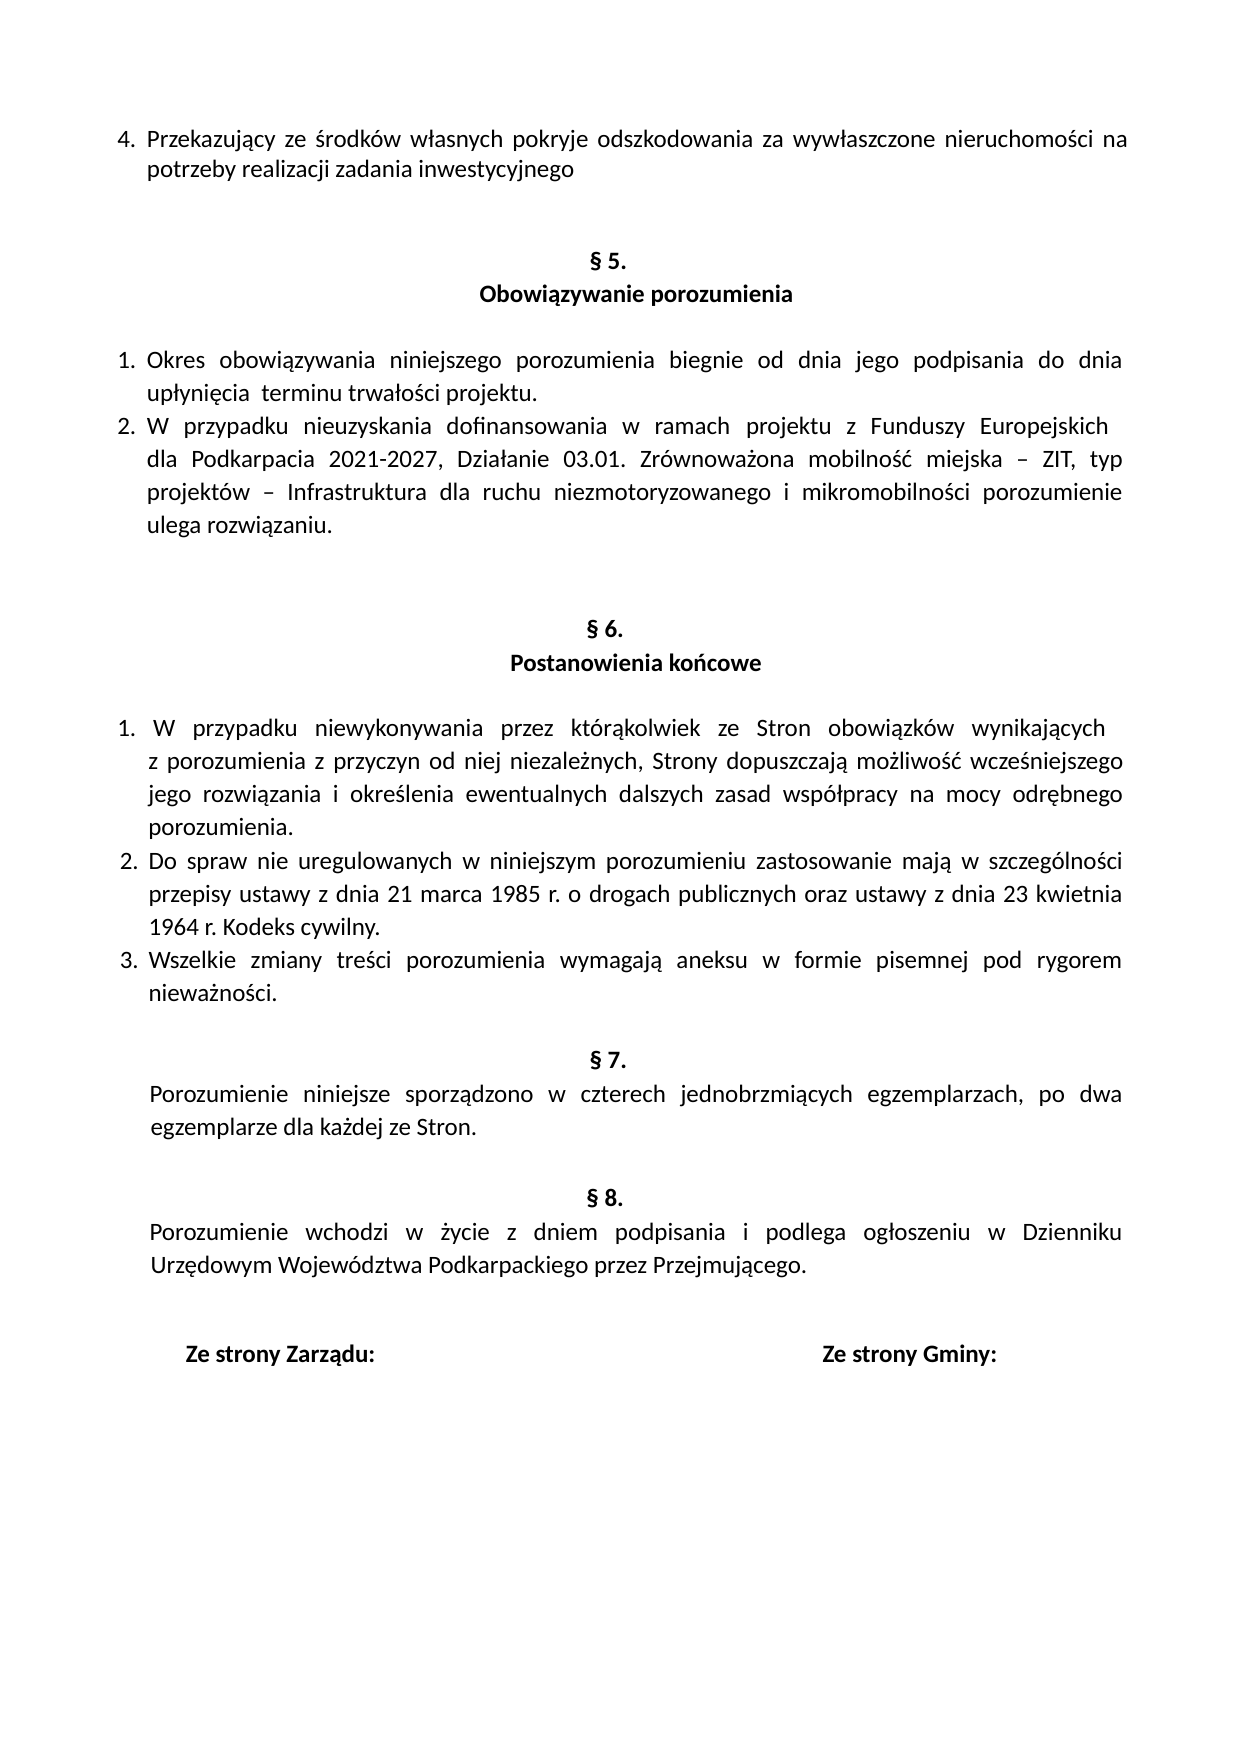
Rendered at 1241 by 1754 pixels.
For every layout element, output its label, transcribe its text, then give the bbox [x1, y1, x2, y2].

text 1. W przypadku niewykonywania przez którąkolwiek ze Stron obowiązków wynikających z porozumienia z przyczyn od niej niezależnych, Strony dopuszczają możliwość wcześniejszego jego rozwiązania i określenia ewentualnych dalszych zasad współpracy na mocy odrębnego porozumienia. [117, 713, 1124, 842]
text Porozumienie wchodzi w życie z dniem podpisania i podlega ogłoszeniu w Dzienniku Urzędowym Województwa Podkarpackiego przez Przejmującego. [149, 1216, 1124, 1280]
text § 5. [146, 245, 1070, 275]
text § 7. [146, 1044, 1070, 1075]
list W przypadku nieuzyskania dofinansowania w ramach projektu z Funduszy Europejskich dla Podkarpacia 2021-2027, Działanie 03.01. Zrównoważona mobilność miejska – ZIT, typ projektów – Infrastruktura dla ruchu niezmotoryzowanego i mikromobilności porozumienie ulega rozwiązaniu. [117, 411, 1124, 540]
text Ze strony Zarządu: Ze strony Gminy: [117, 1338, 1129, 1369]
subtitle Obowiązywanie porozumienia [146, 278, 1126, 309]
text § 8. [117, 1182, 1129, 1213]
list Do spraw nie uregulowanych w niniejszym porozumieniu zastosowanie mają w szczególności przepisy ustawy z dnia 21 marca 1985 r. o drogach publicznych oraz ustawy z dnia 23 kwietnia 1964 r. Kodeks cywilny. [119, 845, 1124, 941]
subtitle Postanowienia końcowe [146, 647, 1126, 677]
list Wszelkie zmiany treści porozumienia wymagają aneksu w formie pisemnej pod rygorem nieważności. [119, 944, 1124, 1007]
list Przekazujący ze środków własnych pokryje odszkodowania za wywłaszczone nieruchomości na potrzeby realizacji zadania inwestycyjnego [117, 123, 1129, 184]
list Okres obowiązywania niniejszego porozumienia biegnie od dnia jego podpisania do dnia upłynięcia terminu trwałości projektu. [117, 344, 1124, 408]
text § 6. [117, 613, 1129, 643]
text Porozumienie niniejsze sporządzono w czterech jednobrzmiących egzemplarzach, po dwa egzemplarze dla każdej ze Stron. [149, 1078, 1124, 1141]
